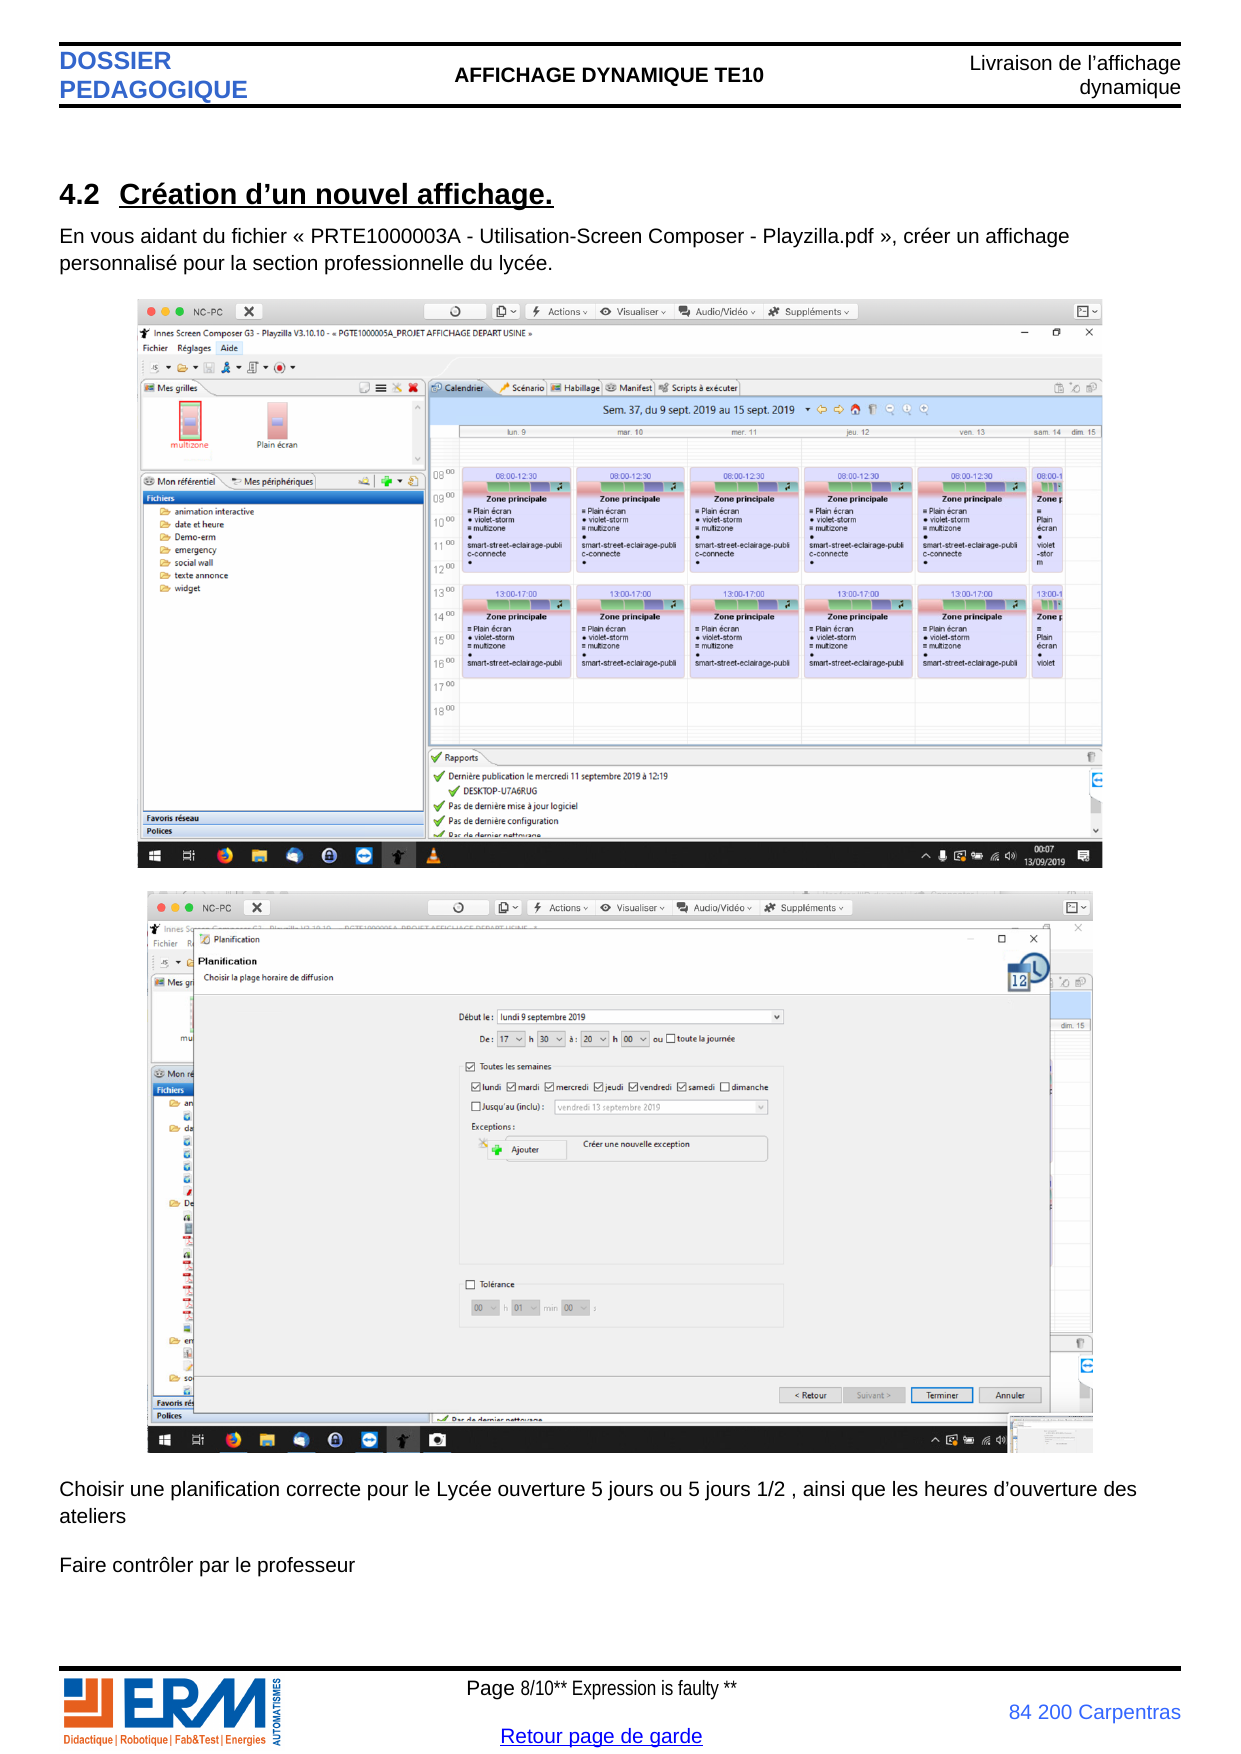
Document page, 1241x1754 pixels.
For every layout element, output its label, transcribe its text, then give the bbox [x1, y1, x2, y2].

text En vous aidant du fichier « PRTE1000003A - Utilisation-Screen Composer - Playzilla.pdf », créer un affichage personnalisé pour la section professionnelle du lycée. [59, 223, 1181, 275]
picture [137, 299, 1103, 868]
text Choisir une planification correcte pour le Lycée ouverture 5 jours ou 5 jours 1/2 , ainsi que les heures d’ouverture des ateliers [59, 1477, 1181, 1528]
picture [147, 891, 1093, 1453]
text Faire contrôler par le professeur [59, 1552, 1181, 1576]
subtitle Création d’un nouvel affichage. [59, 177, 1181, 211]
